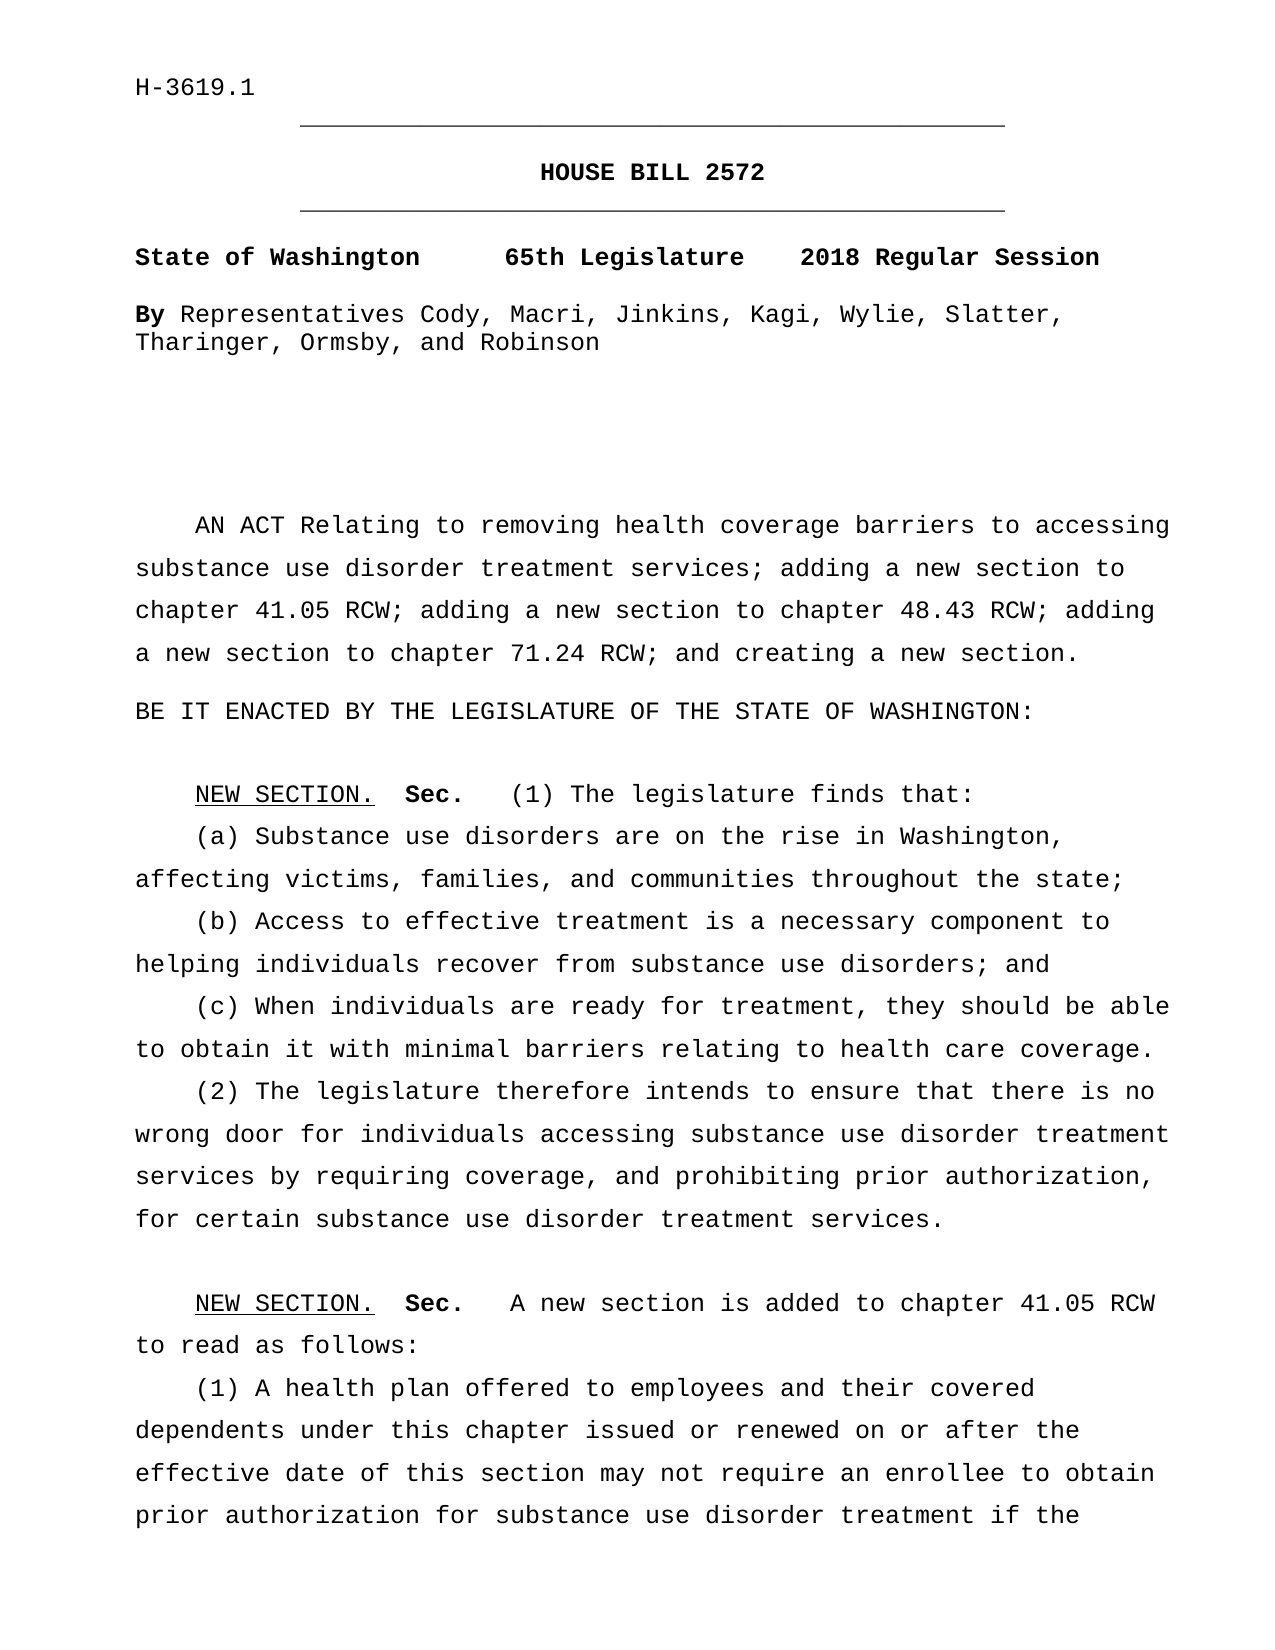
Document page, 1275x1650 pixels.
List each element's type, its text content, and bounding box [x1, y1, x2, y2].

text State of Washington 65th Legislature 2018 Regular Session [135, 245, 1170, 273]
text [135, 1362, 1170, 1532]
text BE IT ENACTED BY THE LEGISLATURE OF THE STATE OF WASHINGTON: [135, 698, 1170, 727]
text NEW SECTION. Sec. (1) The legislature finds that: [135, 768, 1170, 811]
text _______________________________________________ [135, 103, 1170, 132]
text (c) When individuals are ready for treatment, they should be able to obtain it with minimal barriers relating to health care coverage. [135, 981, 1170, 1066]
text NEW SECTION. Sec. A new section is added to chapter 41.05 RCW to read as follows: [135, 1277, 1170, 1362]
text By Representatives Cody, Macri, Jinkins, Kagi, Wylie, Slatter, Tharinger, Ormsby, and Robinson [135, 302, 1170, 358]
text (2) The legislature therefore intends to ensure that there is no wrong door for individuals accessing substance use disorder treatment services by requiring coverage, and prohibiting prior authorization, for certain substance use disorder treatment services. [135, 1066, 1170, 1236]
text (a) Substance use disorders are on the rise in Washington, affecting victims, families, and communities throughout the state; [135, 811, 1170, 896]
text (b) Access to effective treatment is a necessary component to helping individuals recover from substance use disorders; and [135, 896, 1170, 981]
text HOUSE BILL 2572 [135, 160, 1170, 188]
text _______________________________________________ [135, 188, 1170, 217]
text H-3619.1 [135, 75, 1170, 103]
text AN ACT Relating to removing health coverage barriers to accessing substance use disorder treatment services; adding a new section to chapter 41.05 RCW; adding a new section to chapter 48.43 RCW; adding a new section to chapter 71.24 RCW; and creating a new section. [135, 500, 1170, 670]
